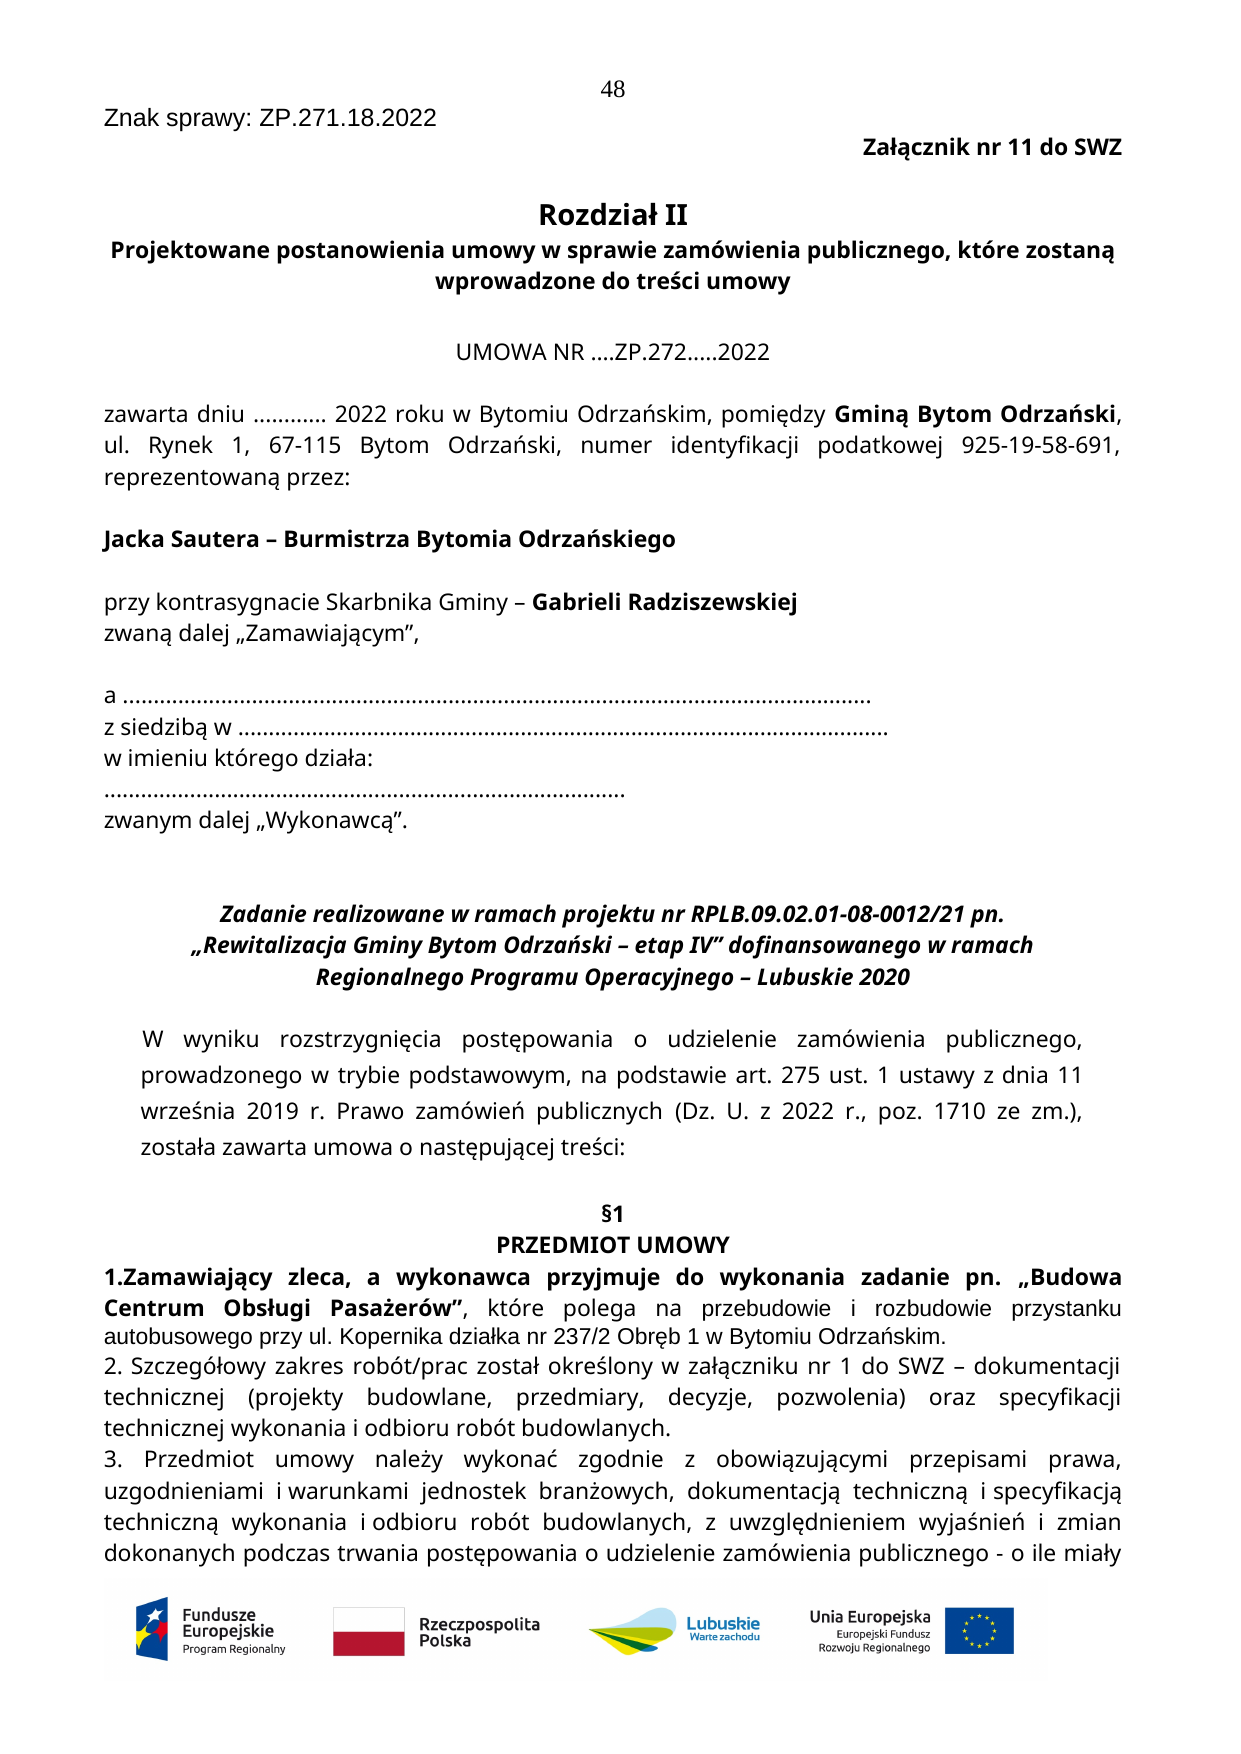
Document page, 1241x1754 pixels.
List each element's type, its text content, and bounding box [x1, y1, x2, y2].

list PRZEDMIOT UMOWY [103, 1229, 1122, 1261]
text §1 [103, 1198, 1122, 1229]
list w imieniu którego działa: [103, 742, 1122, 773]
list z siedzibą w .......................................................................................................... [103, 711, 1122, 742]
list Projektowane postanowienia umowy w sprawie zamówienia publicznego, które zostaną wprowadzone do treści umowy [103, 233, 1122, 296]
table_header Zadanie realizowane w ramach projektu nr RPLB.09.02.01-08-0012/21 pn. „Rewitalizacja Gminy Bytom Odrzański – etap IV” dofinansowanego w ramach Regionalnego Programu Operacyjnego – Lubuskie 2020 W wyniku rozstrzygnięcia postępowania o udzielenie zamówienia publicznego, prowadzonego w trybie podstawowym, na podstawie art. 275 ust. 1 ustawy z dnia 11 września 2019 r. Prawo zamówień publicznych (Dz. U. z 2022 r., poz. 1710 ze zm.), została zawarta umowa o następującej treści: [135, 836, 1091, 1198]
list Rozdział II [103, 194, 1122, 233]
list Załącznik nr 11 do SWZ [103, 131, 1122, 163]
list UMOWA NR ….ZP.272.....2022 [103, 336, 1122, 367]
text 1.Zamawiający zleca, a wykonawca przyjmuje do wykonania zadanie pn. „Budowa Centrum Obsługi Pasażerów”, które polega na przebudowie i rozbudowie przystanku autobusowego przy ul. Kopernika działka nr 237/2 Obręb 1 w Bytomiu Odrzańskim. [103, 1261, 1122, 1349]
list przy kontrasygnacie Skarbnika Gminy – Gabrieli Radziszewskiej [103, 586, 1115, 617]
list ..................................................................................... [103, 773, 1122, 804]
list a .......................................................................................................................... [103, 679, 1122, 711]
text zawarta dniu ............ 2022 roku w Bytomiu Odrzańskim, pomiędzy Gminą Bytom Odrzański, ul. Rynek 1, 67-115 Bytom Odrzański, numer identyfikacji podatkowej 925-19-58-691, reprezentowaną przez: [103, 398, 1122, 492]
list zwaną dalej „Zamawiającym”, [103, 617, 1122, 648]
picture [103, 1578, 1049, 1681]
text 2. Szczegółowy zakres robót/prac został określony w załączniku nr 1 do SWZ – dokumentacji technicznej (projekty budowlane, przedmiary, decyzje, pozwolenia) oraz specyfikacji technicznej wykonania i odbioru robót budowlanych. [103, 1349, 1122, 1443]
list zwanym dalej „Wykonawcą”. [103, 804, 1122, 836]
list Jacka Sautera – Burmistrza Bytomia Odrzańskiego [103, 523, 1115, 554]
